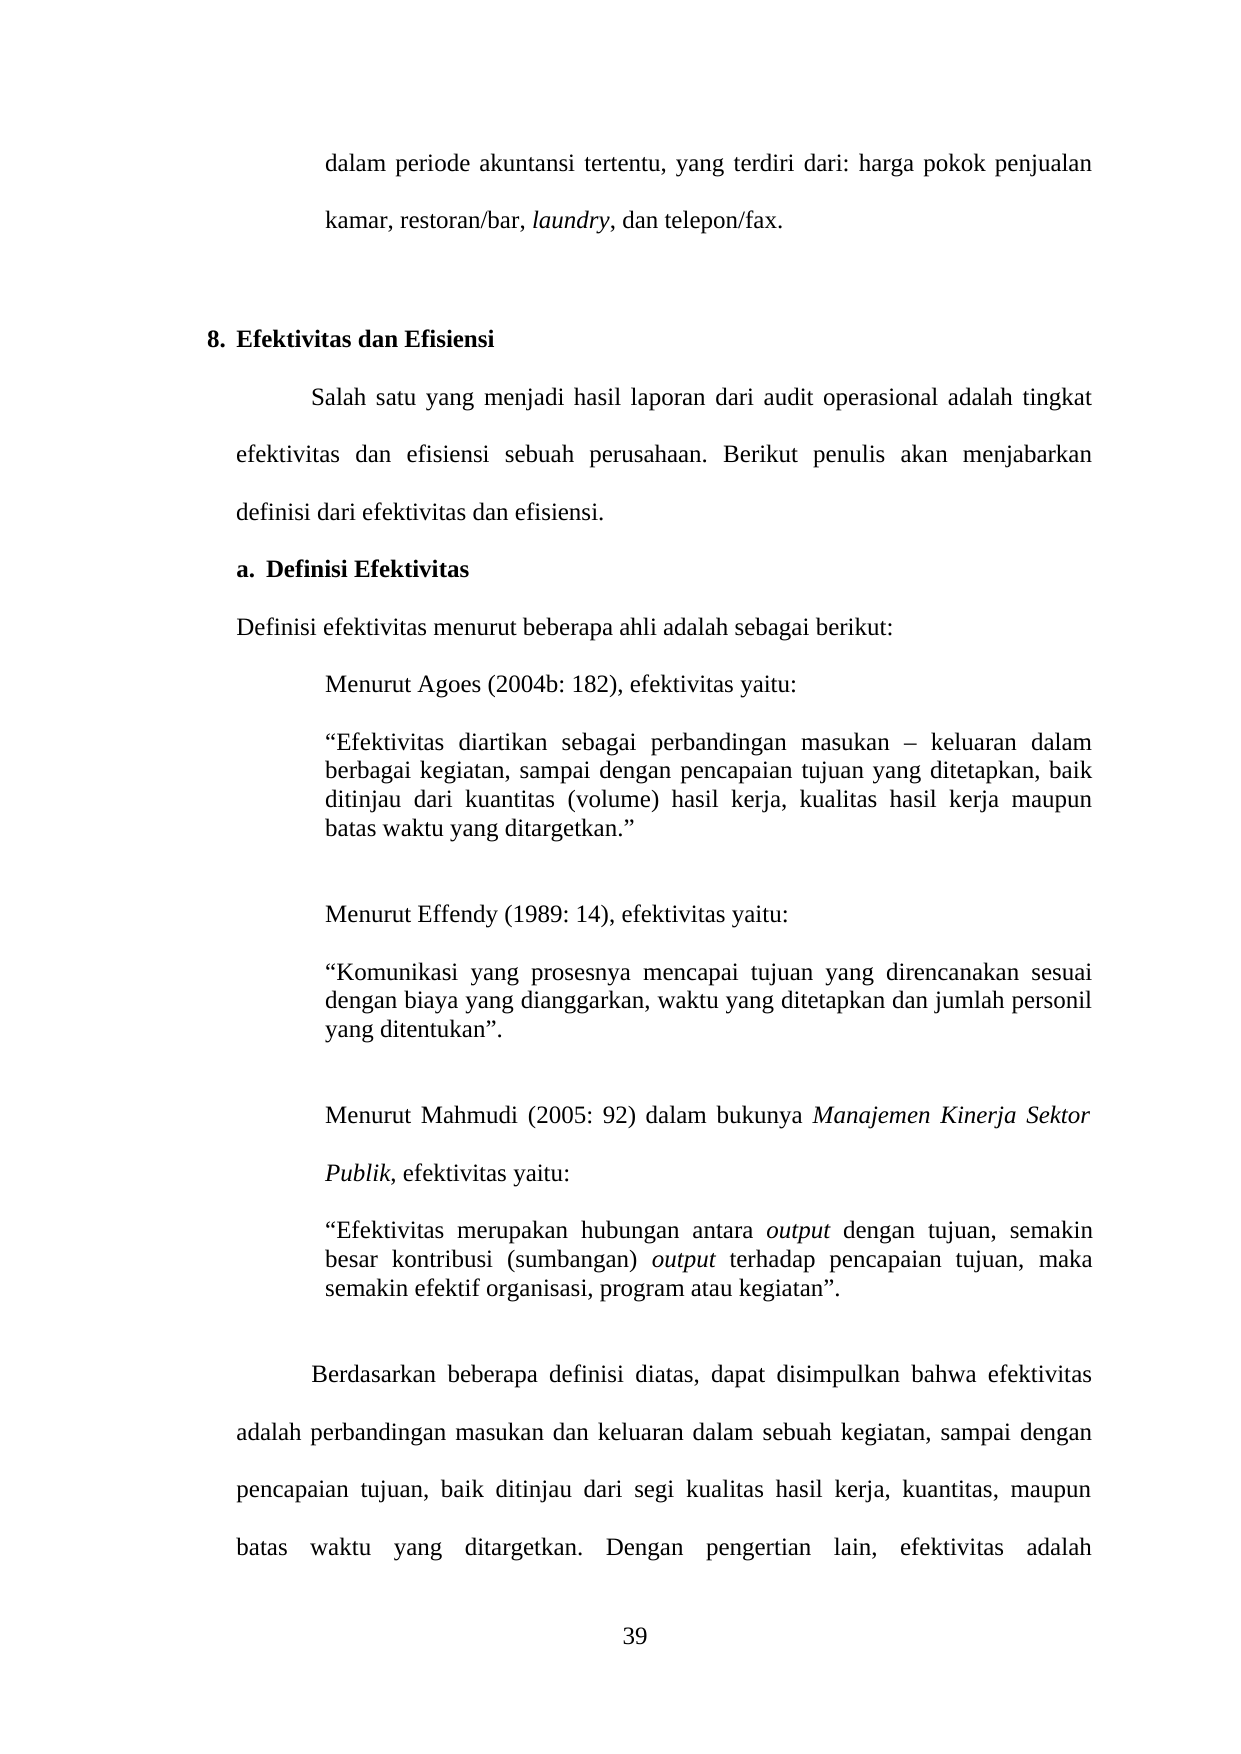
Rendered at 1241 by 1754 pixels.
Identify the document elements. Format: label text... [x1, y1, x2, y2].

text Salah satu yang menjadi hasil laporan dari audit operasional adalah tingkat efektivitas dan efisiensi sebuah perusahaan. Berikut penulis akan menjabarkan definisi dari efektivitas dan efisiensi. [236, 382, 1093, 526]
text “Komunikasi yang prosesnya mencapai tujuan yang direncanakan sesuai dengan biaya yang dianggarkan, waktu yang ditetapkan dan jumlah personil yang ditentukan”. [325, 957, 1093, 1043]
list Efektivitas dan Efisiensi [207, 324, 1093, 353]
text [236, 1359, 1093, 1561]
text Menurut Effendy (1989: 14), efektivitas yaitu: [266, 899, 1093, 928]
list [266, 148, 1093, 234]
text Definisi efektivitas menurut beberapa ahli adalah sebagai berikut: [177, 612, 1093, 641]
text Menurut Mahmudi (2005: 92) dalam bukunya Manajemen Kinerja Sektor Publik, efektivitas yaitu: [325, 1101, 1093, 1187]
list Definisi Efektivitas [236, 554, 1093, 583]
text Menurut Agoes (2004b: 182), efektivitas yaitu: [250, 669, 1093, 698]
text “Efektivitas merupakan hubungan antara output dengan tujuan, semakin besar kontribusi (sumbangan) output terhadap pencapaian tujuan, maka semakin efektif organisasi, program atau kegiatan”. [325, 1216, 1093, 1302]
text “Efektivitas diartikan sebagai perbandingan masukan – keluaran dalam berbagai kegiatan, sampai dengan pencapaian tujuan yang ditetapkan, baik ditinjau dari kuantitas (volume) hasil kerja, kualitas hasil kerja maupun batas waktu yang ditargetkan.” [325, 727, 1093, 842]
